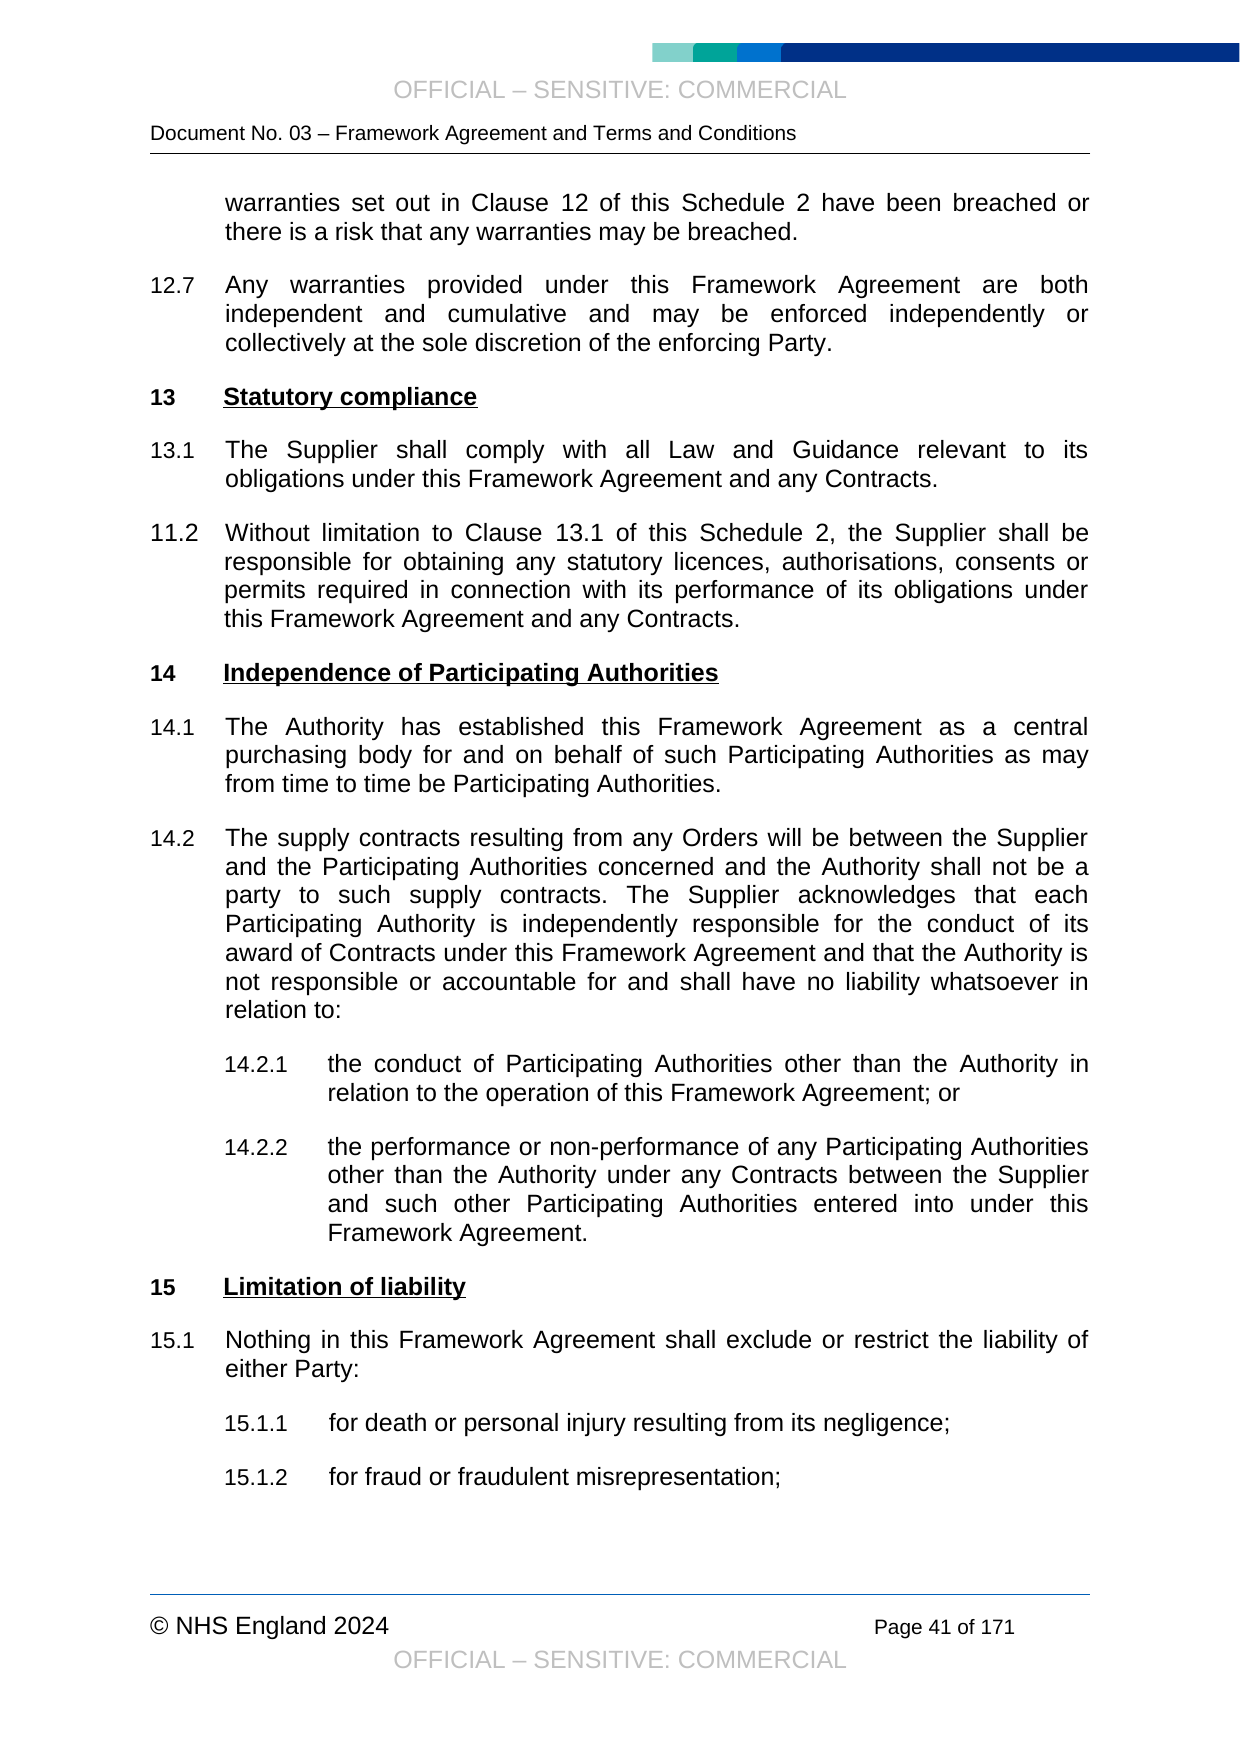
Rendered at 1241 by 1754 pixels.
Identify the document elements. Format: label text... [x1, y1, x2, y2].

subtitle Nothing in this Framework Agreement shall exclude or restrict the liability of either Party: [150, 1325, 1090, 1383]
subtitle for death or personal injury resulting from its negligence; [224, 1408, 1090, 1437]
subtitle the performance or non-performance of any Participating Authorities other than the Authority under any Contracts between the Supplier and such other Participating Authorities entered into under this Framework Agreement. [224, 1132, 1090, 1247]
subtitle the conduct of Participating Authorities other than the Authority in relation to the operation of this Framework Agreement; or [224, 1049, 1090, 1107]
subtitle for fraud or fraudulent misrepresentation; [224, 1462, 1090, 1490]
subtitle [150, 188, 1090, 245]
subtitle The supply contracts resulting from any Orders will be between the Supplier and the Participating Authorities concerned and the Authority shall not be a party to such supply contracts. The Supplier acknowledges that each Participating Authority is independently responsible for the conduct of its award of Contracts under this Framework Agreement and that the Authority is not responsible or accountable for and shall have no liability whatsoever in relation to: [150, 823, 1090, 1024]
subtitle Independence of Participating Authorities [150, 658, 1090, 687]
subtitle The Supplier shall comply with all Law and Guidance relevant to its obligations under this Framework Agreement and any Contracts. [150, 435, 1090, 493]
subtitle The Authority has established this Framework Agreement as a central purchasing body for and on behalf of such Participating Authorities as may from time to time be Participating Authorities. [150, 712, 1090, 798]
subtitle Statutory compliance [150, 382, 1090, 410]
subtitle Limitation of liability [150, 1272, 1090, 1300]
subtitle Any warranties provided under this Framework Agreement are both independent and cumulative and may be enforced independently or collectively at the sole discretion of the enforcing Party. [150, 270, 1090, 357]
subtitle 11.2 Without limitation to Clause 13.1 of this Schedule 2, the Supplier shall be responsible for obtaining any statutory licences, authorisations, consents or permits required in connection with its performance of its obligations under this Framework Agreement and any Contracts. [150, 518, 1090, 633]
